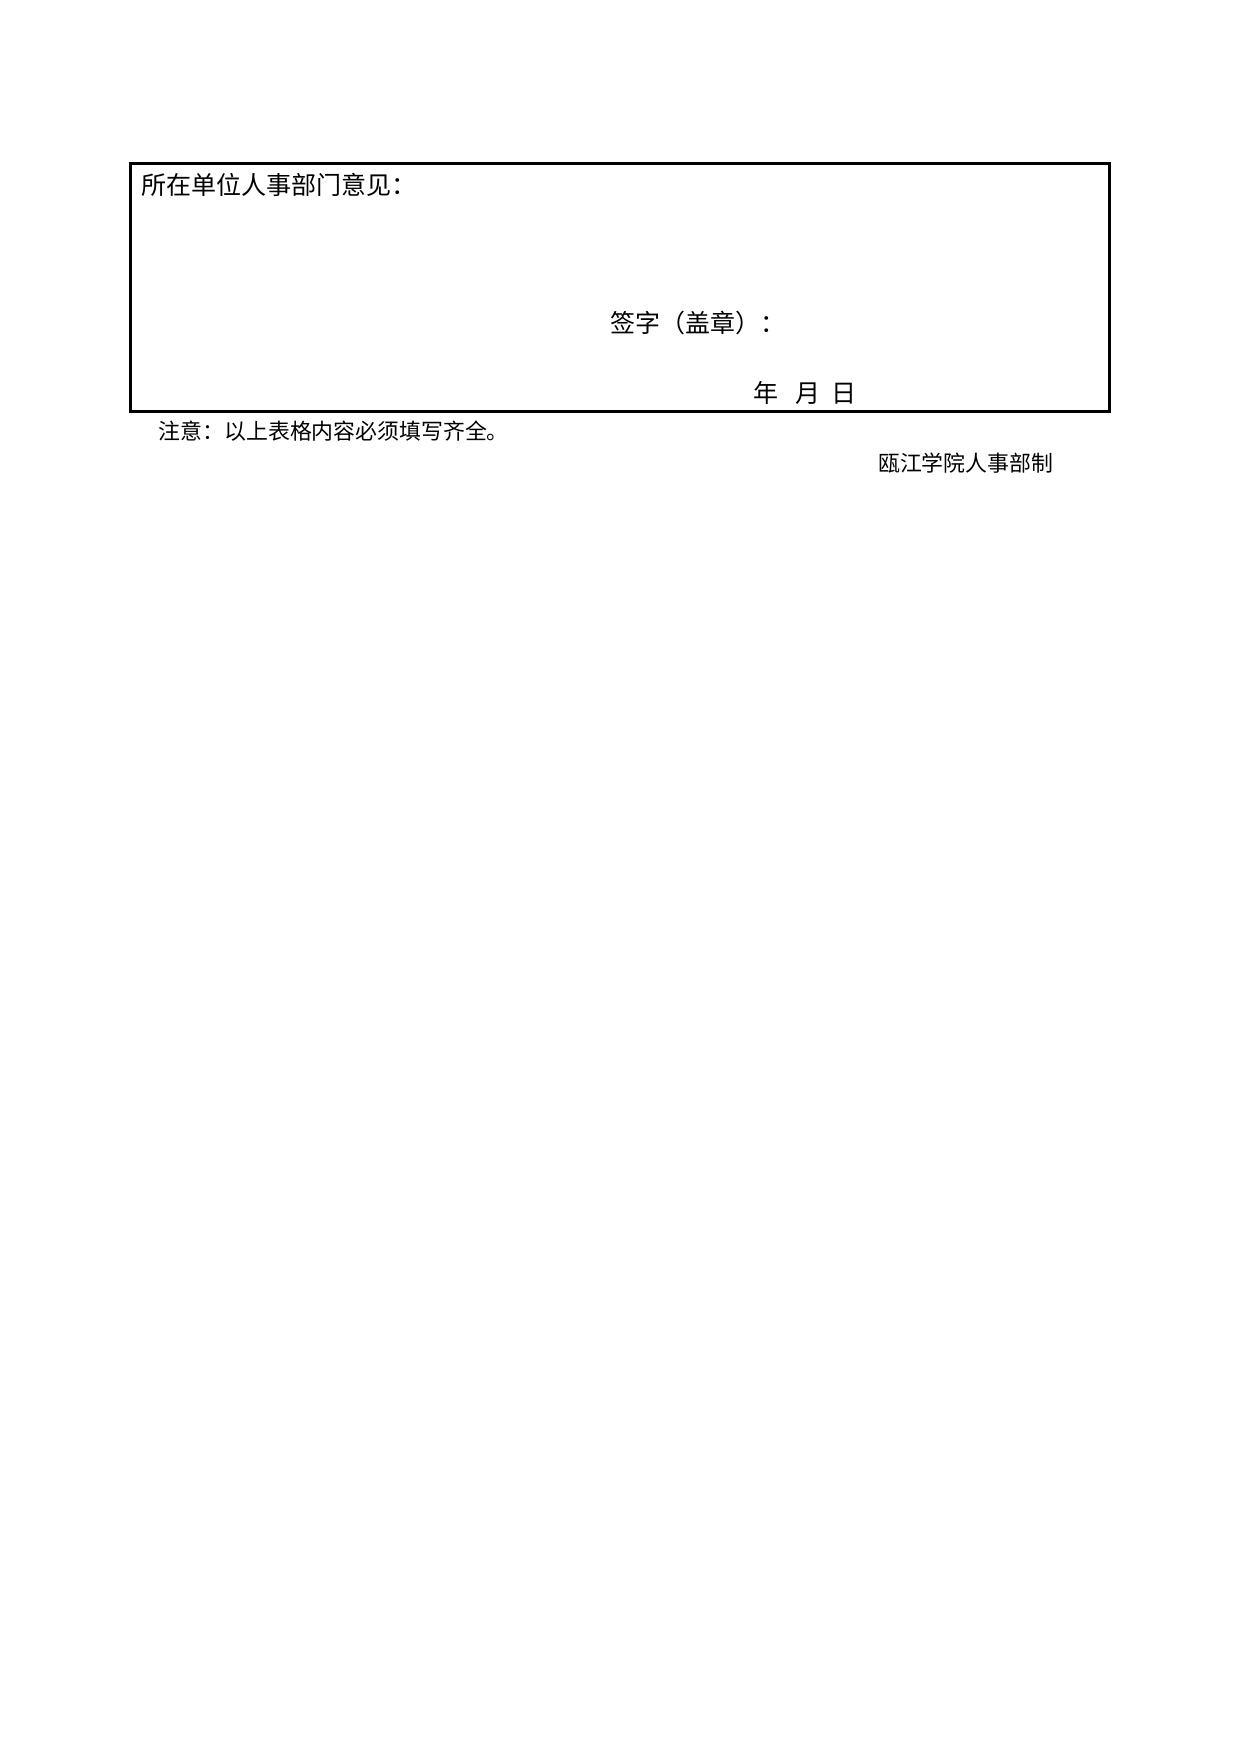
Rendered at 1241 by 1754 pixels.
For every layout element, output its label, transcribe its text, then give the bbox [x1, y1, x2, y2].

text 瓯江学院人事部制 [158, 446, 1053, 478]
text 注意：以上表格内容必须填写齐全。 [158, 413, 1053, 446]
table_cell 所在单位人事部门意见： 签字（盖章）： 年 月 日 [132, 165, 1108, 410]
